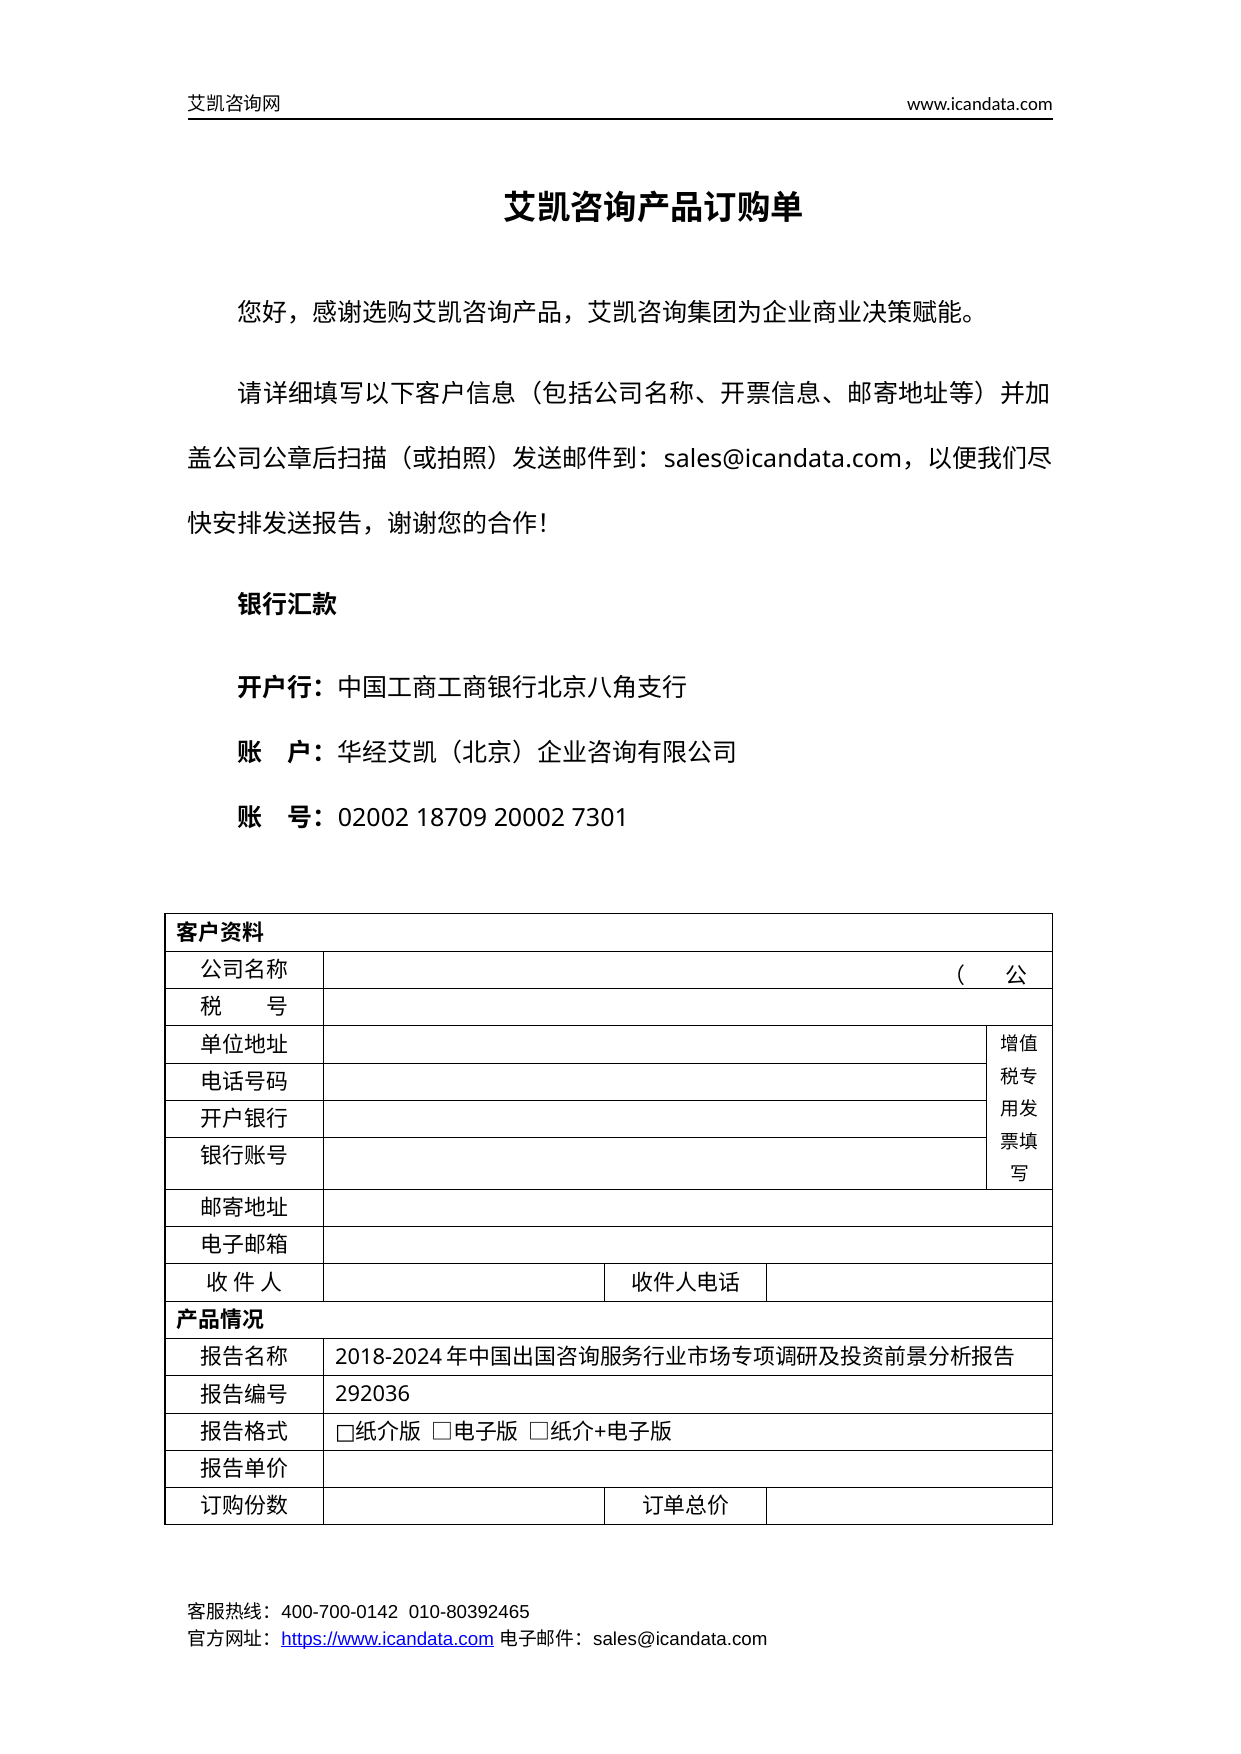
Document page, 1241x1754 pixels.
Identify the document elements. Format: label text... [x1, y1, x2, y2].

table_cell [324, 989, 1052, 1025]
table_cell 开户银行 [166, 1101, 323, 1137]
table_cell 订购份数 [166, 1488, 323, 1524]
table_cell 2018-2024年中国出国咨询服务行业市场专项调研及投资前景分析报告 [324, 1339, 1052, 1375]
table_cell 电子邮箱 [166, 1227, 323, 1263]
table_cell 收 件 人 [166, 1264, 323, 1301]
text 开户行：中国工商工商银行北京八角支行 [187, 653, 1053, 718]
text 银行汇款 [187, 570, 1053, 635]
text 账 户：华经艾凯（北京）企业咨询有限公司 [187, 718, 1053, 783]
table_cell 产品情况 [166, 1302, 1052, 1338]
table_cell [767, 1264, 1052, 1301]
table_cell 银行账号 [166, 1138, 323, 1189]
table_cell [324, 1190, 1052, 1226]
text 账 号：02002 18709 20002 7301 [187, 783, 1053, 848]
table_cell 邮寄地址 [166, 1190, 323, 1226]
table_header 客户资料 [166, 914, 1052, 951]
table_cell 292036 [324, 1376, 1052, 1412]
text 请详细填写以下客户信息（包括公司名称、开票信息、邮寄地址等）并加盖公司公章后扫描（或拍照）发送邮件到：sales@icandata.com，以便我们尽快安排发送报告，谢谢您的合作！ [187, 359, 1053, 554]
text 您好，感谢选购艾凯咨询产品，艾凯咨询集团为企业商业决策赋能。 [187, 278, 1053, 343]
table_cell 报告格式 [166, 1414, 323, 1450]
table_cell [324, 1064, 986, 1100]
table_cell 增值税专用发票填写 [987, 1026, 1052, 1189]
table_cell 收件人电话 [605, 1264, 766, 1301]
table_cell 报告编号 [166, 1376, 323, 1412]
table_cell 单位地址 [166, 1026, 323, 1062]
table_cell 报告单价 [166, 1451, 323, 1487]
table_cell [324, 1227, 1052, 1263]
table_cell [324, 1138, 986, 1189]
table_cell [324, 1101, 986, 1137]
table_cell [324, 1451, 1052, 1487]
table_cell 报告名称 [166, 1339, 323, 1375]
table_cell [324, 1488, 604, 1524]
table_cell [324, 1264, 604, 1301]
table_cell 公司名称 [166, 952, 323, 988]
table_cell [324, 1026, 986, 1062]
table_cell [324, 952, 1052, 988]
table_cell [767, 1488, 1052, 1524]
table_cell 税 号 [166, 989, 323, 1025]
table_cell □纸介版 □电子版 □纸介+电子版 [324, 1414, 1052, 1450]
table_cell 订单总价 [605, 1488, 766, 1524]
table_cell 电话号码 [166, 1064, 323, 1100]
text 艾凯咨询产品订购单 [187, 172, 1053, 237]
